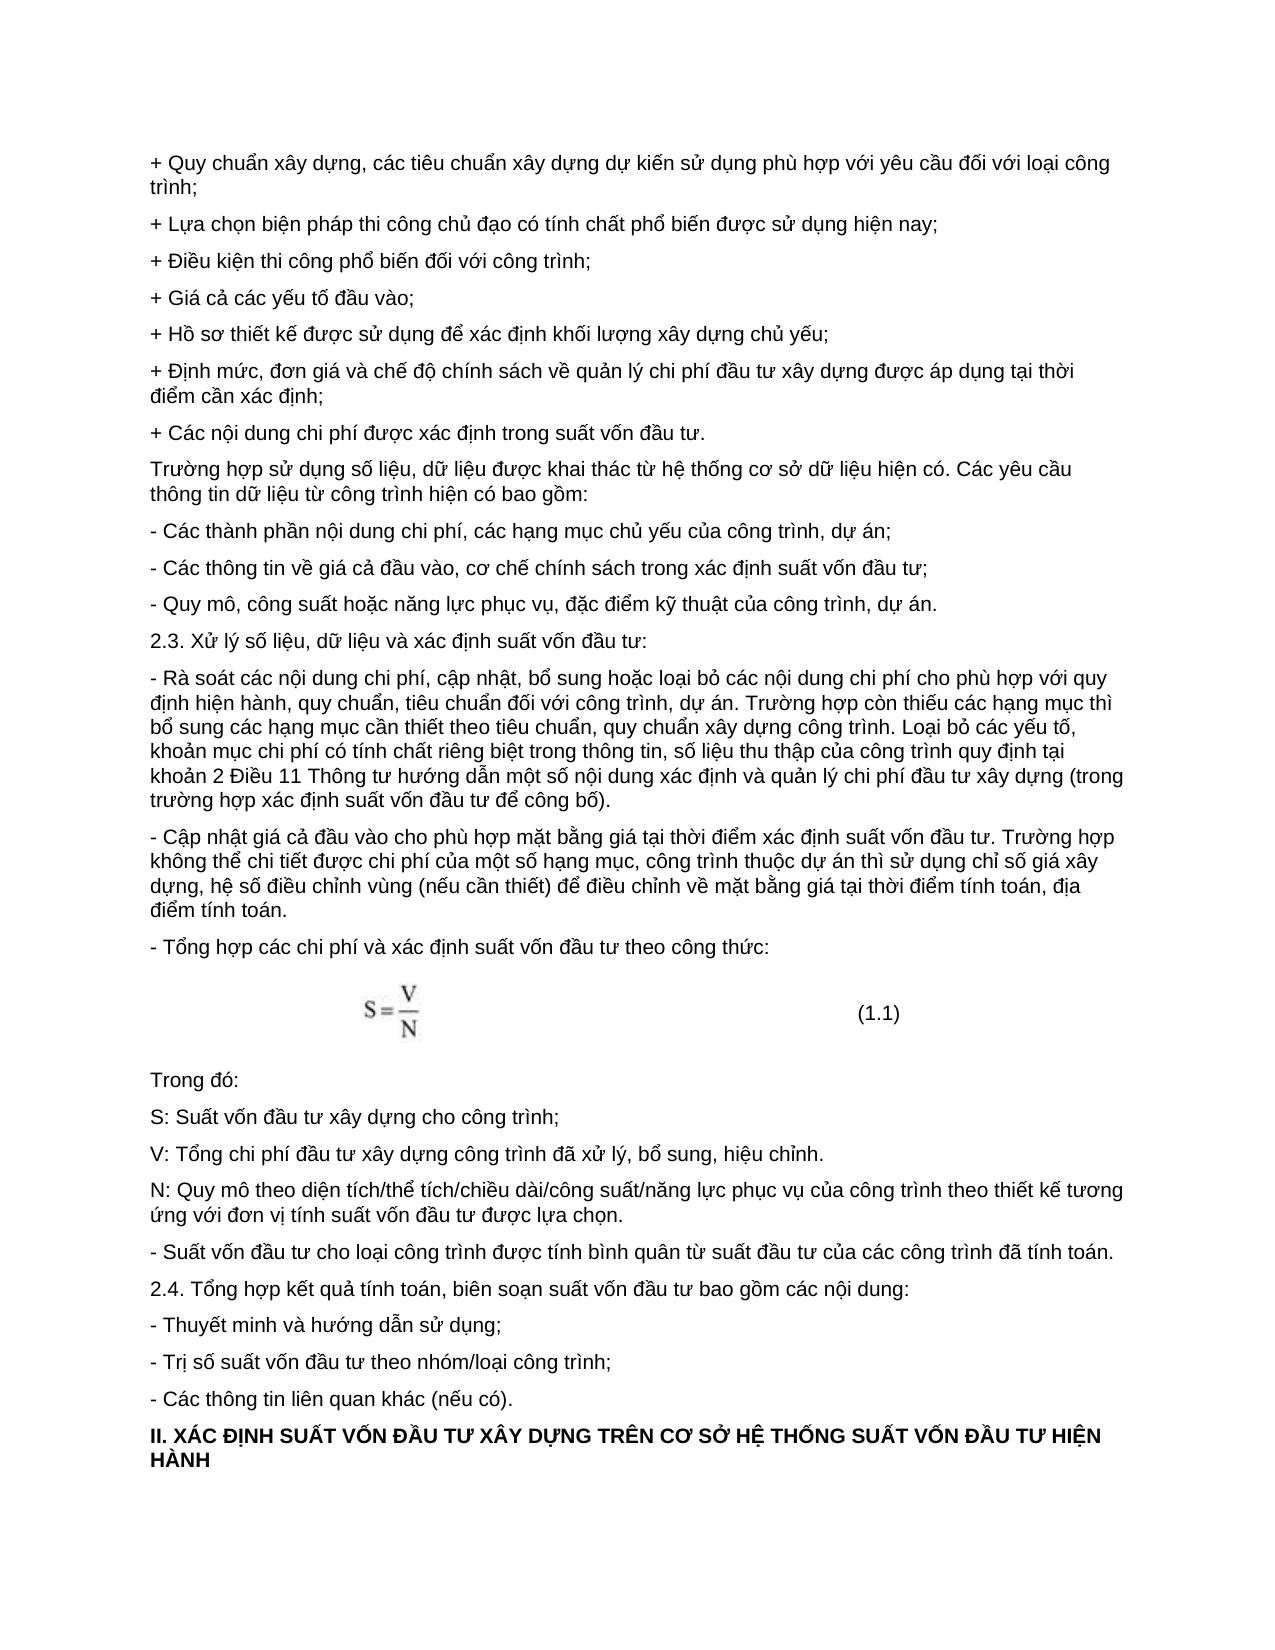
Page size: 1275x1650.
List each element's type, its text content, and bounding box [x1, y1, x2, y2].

text - Các thông tin liên quan khác (nếu có). [150, 1387, 1125, 1411]
text 2.4. Tổng hợp kết quả tính toán, biên soạn suất vốn đầu tư bao gồm các nội dung: [150, 1276, 1125, 1300]
text + Điều kiện thi công phổ biến đối với công trình; [150, 248, 1125, 272]
text - Rà soát các nội dung chi phí, cập nhật, bổ sung hoặc loại bỏ các nội dung chi phí cho phù hợp với quy định hiện hành, quy chuẩn, tiêu chuẩn đối với công trình, dự án. Trường hợp còn thiếu các hạng mục thì bổ sung các hạng mục cần thiết theo tiêu chuẩn, quy chuẩn xây dựng công trình. Loại bỏ các yếu tố, khoản mục chi phí có tính chất riêng biệt trong thông tin, số liệu thu thập của công trình quy định tại khoản 2 Điều 11 Thông tư hướng dẫn một số nội dung xác định và quản lý chi phí đầu tư xây dựng (trong trường hợp xác định suất vốn đầu tư để công bố). [150, 666, 1125, 812]
table_header [150, 971, 633, 1055]
text V: Tổng chi phí đầu tư xây dựng công trình đã xử lý, bổ sung, hiệu chỉnh. [150, 1141, 1125, 1165]
text + Định mức, đơn giá và chế độ chính sách về quản lý chi phí đầu tư xây dựng được áp dụng tại thời điểm cần xác định; [150, 359, 1125, 407]
picture [361, 983, 422, 1043]
text Trong đó: [150, 1067, 1125, 1092]
text - Quy mô, công suất hoặc năng lực phục vụ, đặc điểm kỹ thuật của công trình, dự án. [150, 592, 1125, 616]
text 2.3. Xử lý số liệu, dữ liệu và xác định suất vốn đầu tư: [150, 629, 1125, 653]
text Trường hợp sử dụng số liệu, dữ liệu được khai thác từ hệ thống cơ sở dữ liệu hiện có. Các yêu cầu thông tin dữ liệu từ công trình hiện có bao gồm: [150, 457, 1125, 506]
text + Hồ sơ thiết kế được sử dụng để xác định khối lượng xây dựng chủ yếu; [150, 322, 1125, 346]
table_header (1.1) [633, 971, 1125, 1055]
text - Các thông tin về giá cả đầu vào, cơ chế chính sách trong xác định suất vốn đầu tư; [150, 555, 1125, 579]
text + Giá cả các yếu tố đầu vào; [150, 285, 1125, 309]
text - Cập nhật giá cả đầu vào cho phù hợp mặt bằng giá tại thời điểm xác định suất vốn đầu tư. Trường hợp không thể chi tiết được chi phí của một số hạng mục, công trình thuộc dự án thì sử dụng chỉ số giá xây dựng, hệ số điều chỉnh vùng (nếu cần thiết) để điều chỉnh về mặt bằng giá tại thời điểm tính toán, địa điểm tính toán. [150, 824, 1125, 922]
text - Trị số suất vốn đầu tư theo nhóm/loại công trình; [150, 1350, 1125, 1374]
text - Thuyết minh và hướng dẫn sử dụng; [150, 1313, 1125, 1337]
text + Quy chuẩn xây dựng, các tiêu chuẩn xây dựng dự kiến sử dụng phù hợp với yêu cầu đối với loại công trình; [150, 150, 1125, 199]
text - Các thành phần nội dung chi phí, các hạng mục chủ yếu của công trình, dự án; [150, 518, 1125, 542]
text - Tổng hợp các chi phí và xác định suất vốn đầu tư theo công thức: [150, 934, 1125, 959]
text II. XÁC ĐỊNH SUẤT VỐN ĐẦU TƯ XÂY DỰNG TRÊN CƠ SỞ HỆ THỐNG SUẤT VỐN ĐẦU TƯ HIỆN HÀNH [150, 1423, 1125, 1472]
text - Suất vốn đầu tư cho loại công trình được tính bình quân từ suất đầu tư của các công trình đã tính toán. [150, 1239, 1125, 1263]
text S: Suất vốn đầu tư xây dựng cho công trình; [150, 1104, 1125, 1128]
text + Lựa chọn biện pháp thi công chủ đạo có tính chất phổ biến được sử dụng hiện nay; [150, 211, 1125, 236]
text + Các nội dung chi phí được xác định trong suất vốn đầu tư. [150, 420, 1125, 444]
text N: Quy mô theo diện tích/thể tích/chiều dài/công suất/năng lực phục vụ của công trình theo thiết kế tương ứng với đơn vị tính suất vốn đầu tư được lựa chọn. [150, 1178, 1125, 1227]
